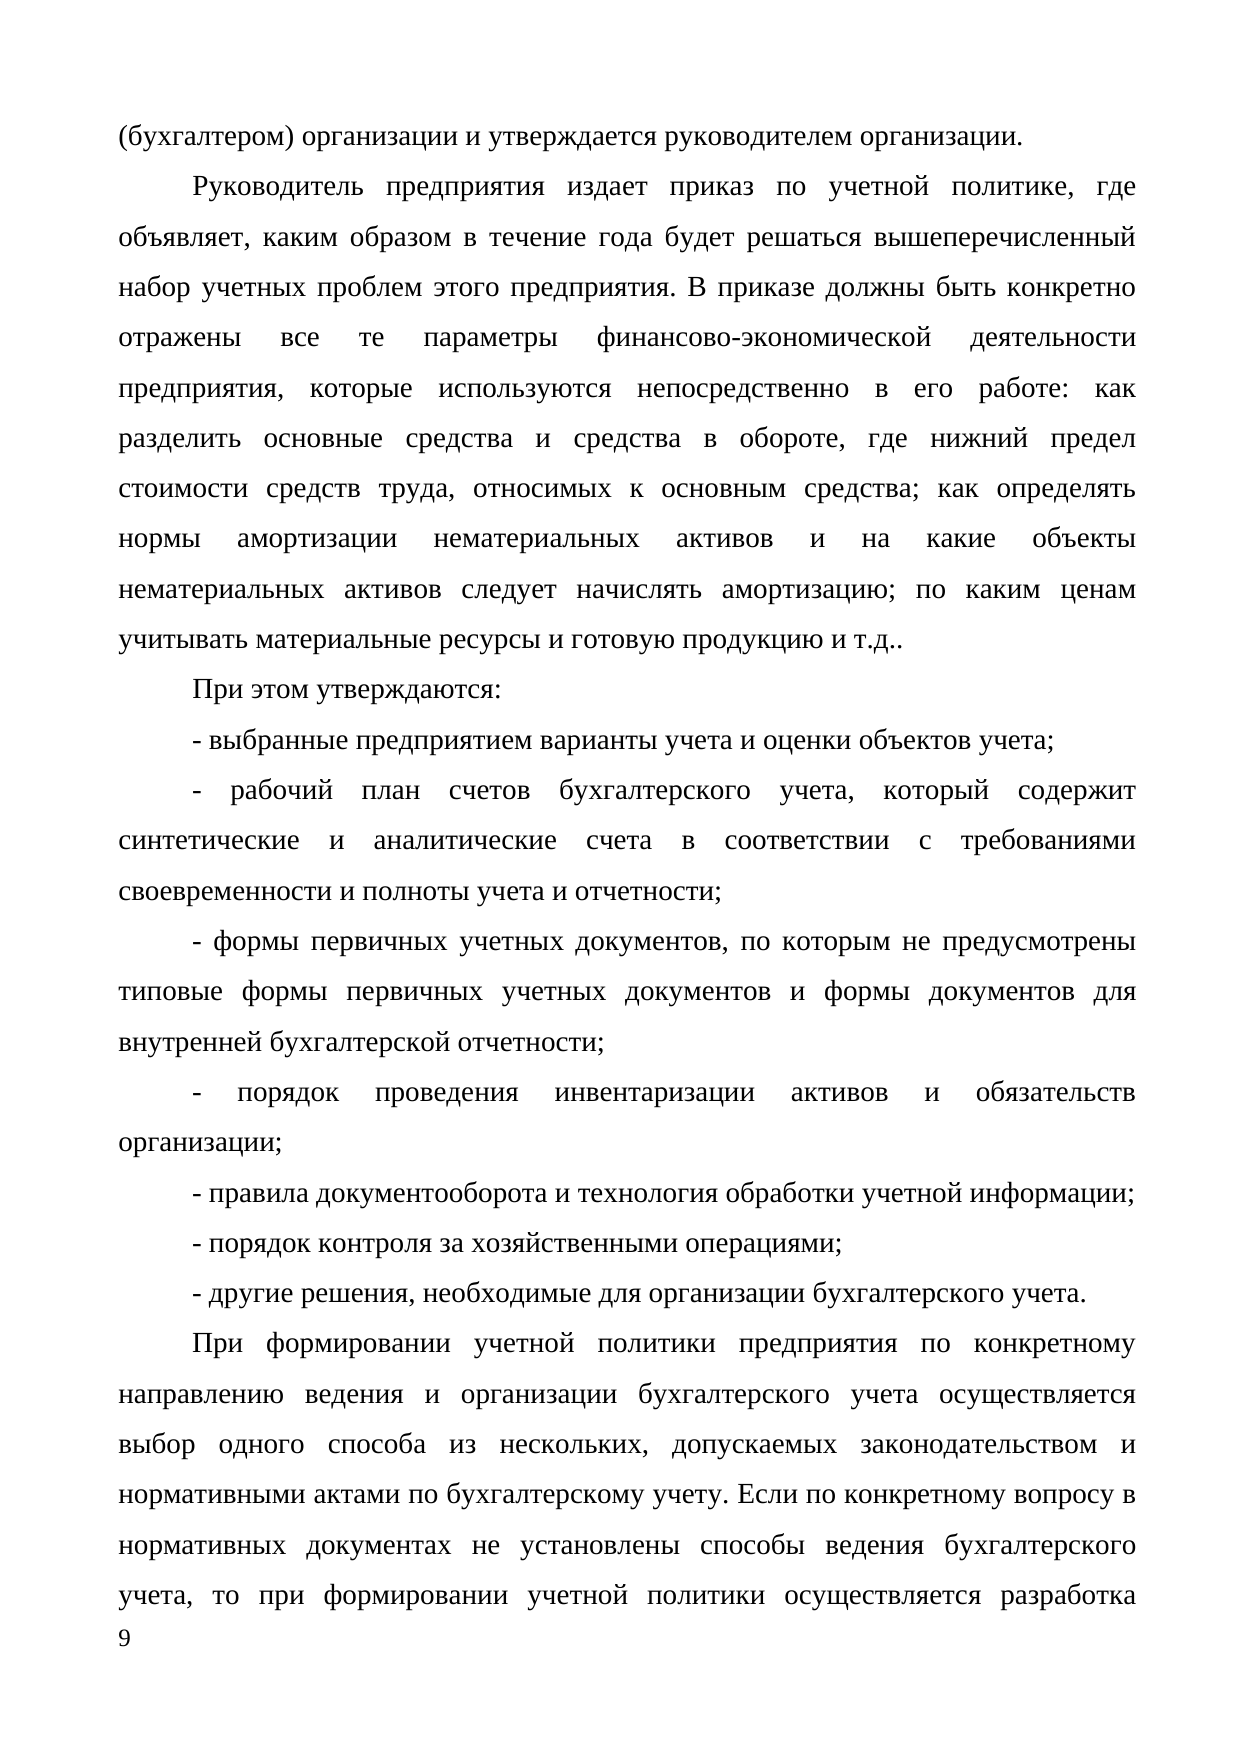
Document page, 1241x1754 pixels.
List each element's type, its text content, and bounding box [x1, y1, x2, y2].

text - выбранные предприятием варианты учета и оценки объектов учета; [118, 722, 1137, 755]
text - порядок контроля за хозяйственными операциями; [118, 1225, 1137, 1258]
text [118, 1326, 1137, 1611]
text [118, 118, 1137, 152]
text - другие решения, необходимые для организации бухгалтерского учета. [118, 1275, 1137, 1309]
text При этом утверждаются: [118, 672, 1137, 705]
text - рабочий план счетов бухгалтерского учета, который содержит синтетические и аналитические счета в соответствии с требованиями своевременности и полноты учета и отчетности; [118, 772, 1137, 906]
text - формы первичных учетных документов, по которым не предусмотрены типовые формы первичных учетных документов и формы документов для внутренней бухгалтерской отчетности; [118, 923, 1137, 1057]
text Руководитель предприятия издает приказ по учетной политике, где объявляет, каким образом в течение года будет решаться вышеперечисленный набор учетных проблем этого предприятия. В приказе должны быть конкретно отражены все те параметры финансово-экономической деятельности предприятия, которые используются непосредственно в его работе: как разделить основные средства и средства в обороте, где нижний предел стоимости средств труда, относимых к основным средства; как определять нормы амортизации нематериальных активов и на какие объекты нематериальных активов следует начислять амортизацию; по каким ценам учитывать материальные ресурсы и готовую продукцию и т.д.. [118, 168, 1137, 655]
text - порядок проведения инвентаризации активов и обязательств организации; [118, 1074, 1137, 1158]
text - правила документооборота и технология обработки учетной информации; [118, 1175, 1137, 1208]
